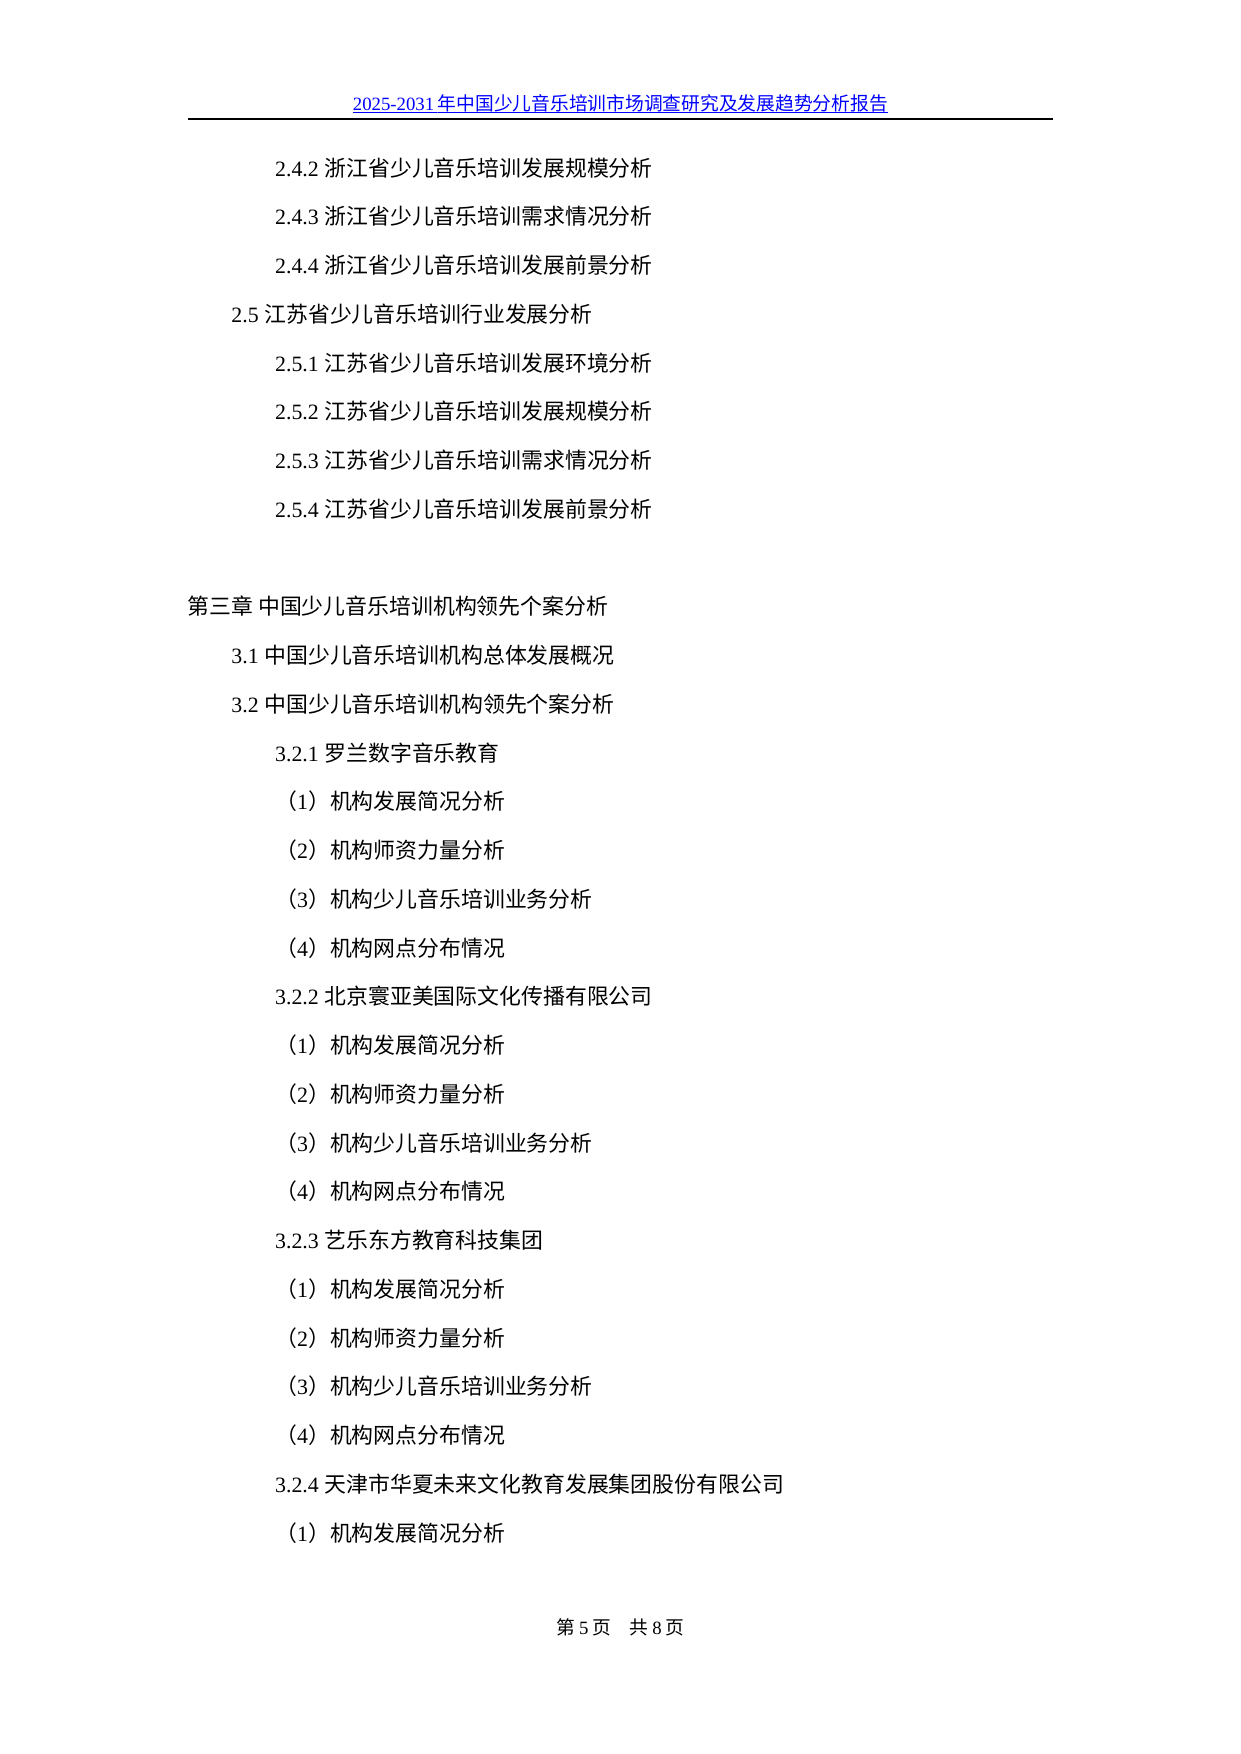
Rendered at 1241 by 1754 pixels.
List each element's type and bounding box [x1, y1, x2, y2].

text [187, 150, 1053, 1548]
